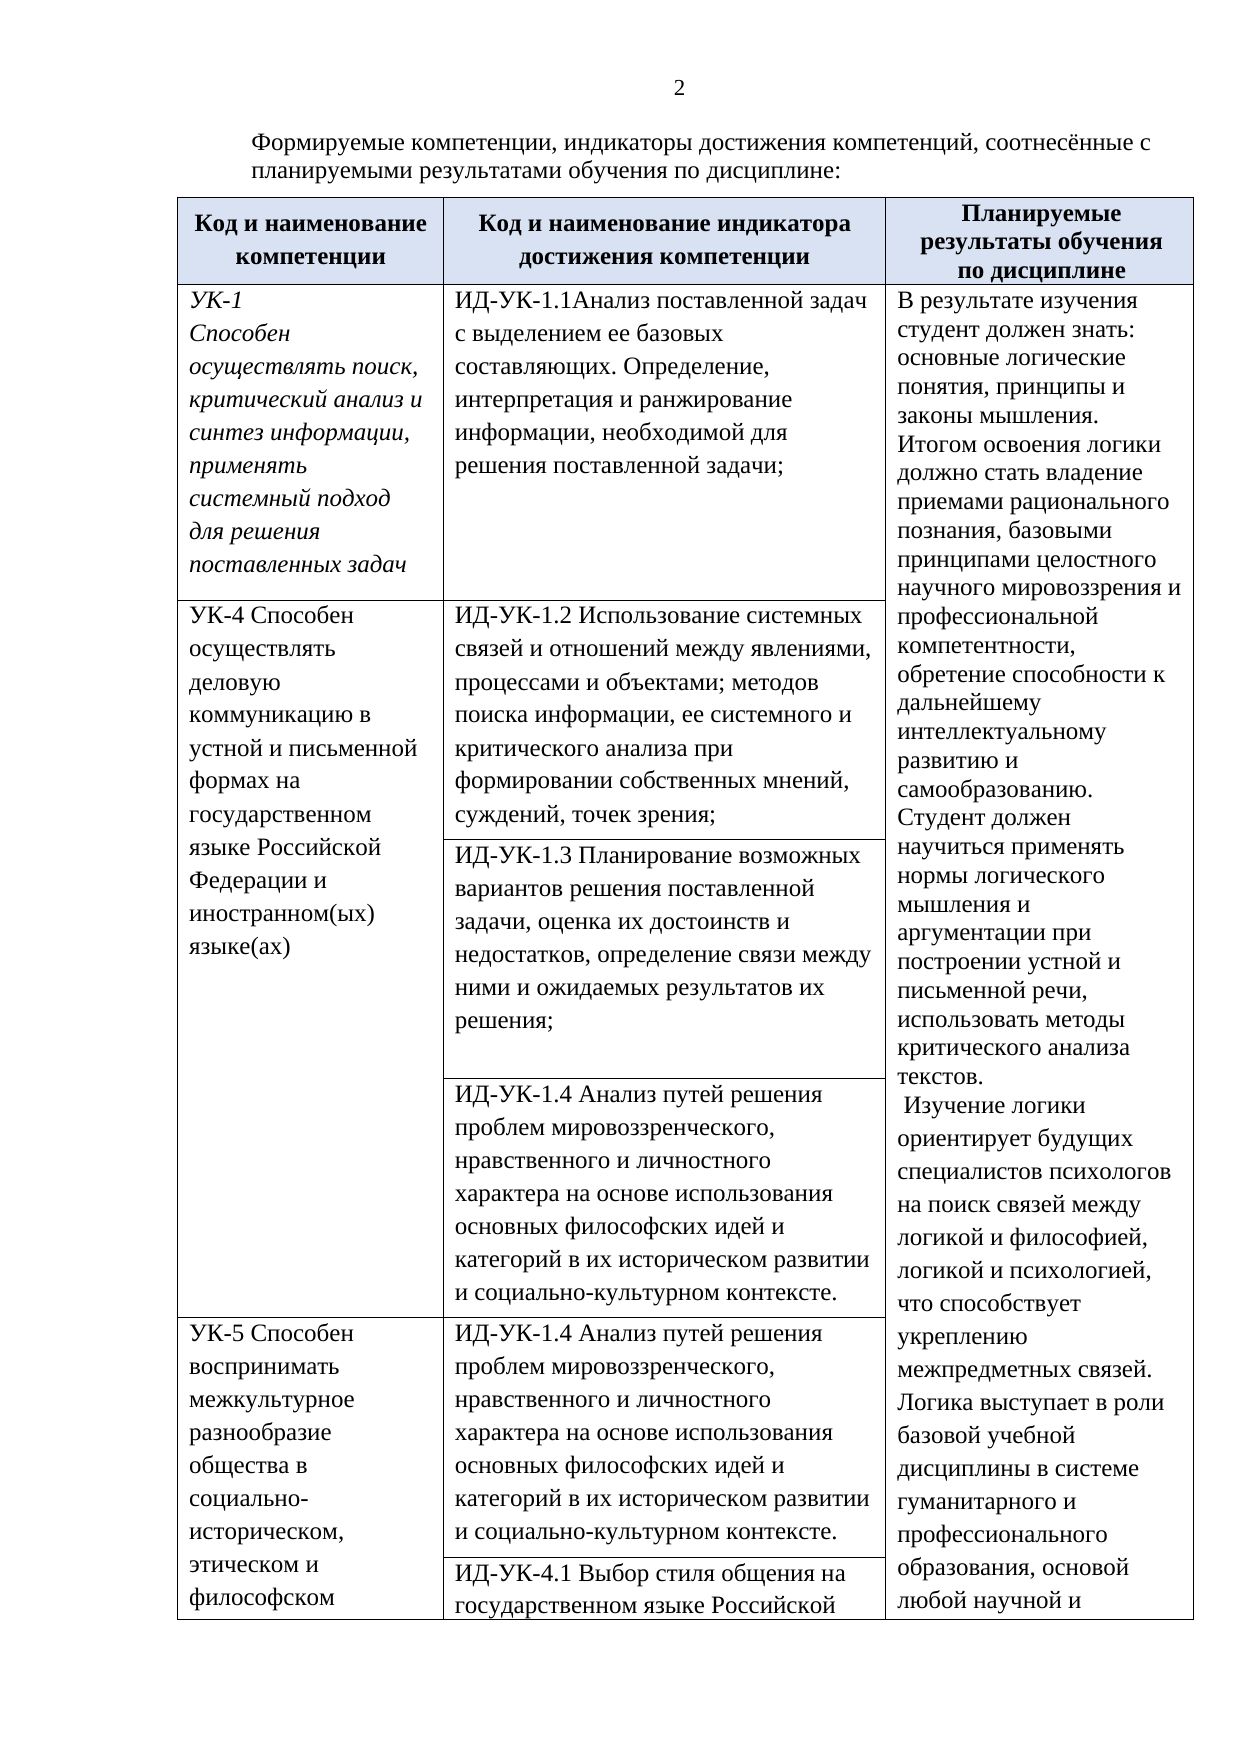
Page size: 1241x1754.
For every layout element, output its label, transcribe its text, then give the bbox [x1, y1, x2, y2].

table_header Планируемые результаты обучения по дисциплине [886, 198, 1193, 284]
table_cell УК-4 Способен осуществлять деловую коммуникацию в устной и письменной формах на государственном языке Российской Федерации и иностранном(ых) языке(ах) [178, 601, 443, 1317]
list Формируемые компетенции, индикаторы достижения компетенций, соотнесённые с планируемыми результатами обучения по дисциплине: [251, 127, 1181, 184]
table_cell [444, 1558, 885, 1619]
table_cell ИД-УК-1.2 Использование системных связей и отношений между явлениями, процессами и объектами; методов поиска информации, ее системного и критического анализа при формировании собственных мнений, суждений, точек зрения; [444, 601, 885, 839]
table_cell В результате изучения студент должен знать: основные логические понятия, принципы и законы мышления. Итогом освоения логики должно стать владение приемами рационального познания, базовыми принципами целостного научного мировоззрения и профессиональной компетентности, обретение способности к дальнейшему интеллектуальному развитию и самообразованию. Студент должен научиться применять нормы логического мышления и аргументации при построении устной и письменной речи, использовать методы критического анализа текстов. Изучение логики ориентирует будущих специалистов психологов на поиск связей между логикой и философией, логикой и психологией, что способствует укреплению межпредметных связей. Логика выступает в роли базовой учебной дисциплины в системе гуманитарного и профессионального образования, основой любой научной и практической деятельности. [886, 285, 1193, 1619]
table_header Код и наименование индикатора достижения компетенции [444, 198, 885, 284]
table_cell УК-5 Способен воспринимать межкультурное разнообразие общества в социально-историческом, этическом и философском контекстах [178, 1318, 443, 1619]
table_cell ИД-УК-1.1Анализ поставленной задач с выделением ее базовых составляющих. Определение, интерпретация и ранжирование информации, необходимой для решения поставленной задачи; [444, 285, 885, 599]
table_cell ИД-УК-1.3 Планирование возможных вариантов решения поставленной задачи, оценка их достоинств и недостатков, определение связи между ними и ожидаемых результатов их решения; [444, 840, 885, 1078]
table_cell УК-1 Способен осуществлять поиск, критический анализ и синтез информации, применять системный подход для решения поставленных задач [178, 285, 443, 599]
table_cell ИД-УК-1.4 Анализ путей решения проблем мировоззренческого, нравственного и личностного характера на основе использования основных философских идей и категорий в их историческом развитии и социально-культурном контексте. [444, 1079, 885, 1317]
table_header Код и наименование компетенции [178, 198, 443, 284]
table_cell ИД-УК-1.4 Анализ путей решения проблем мировоззренческого, нравственного и личностного характера на основе использования основных философских идей и категорий в их историческом развитии и социально-культурном контексте. [444, 1318, 885, 1557]
